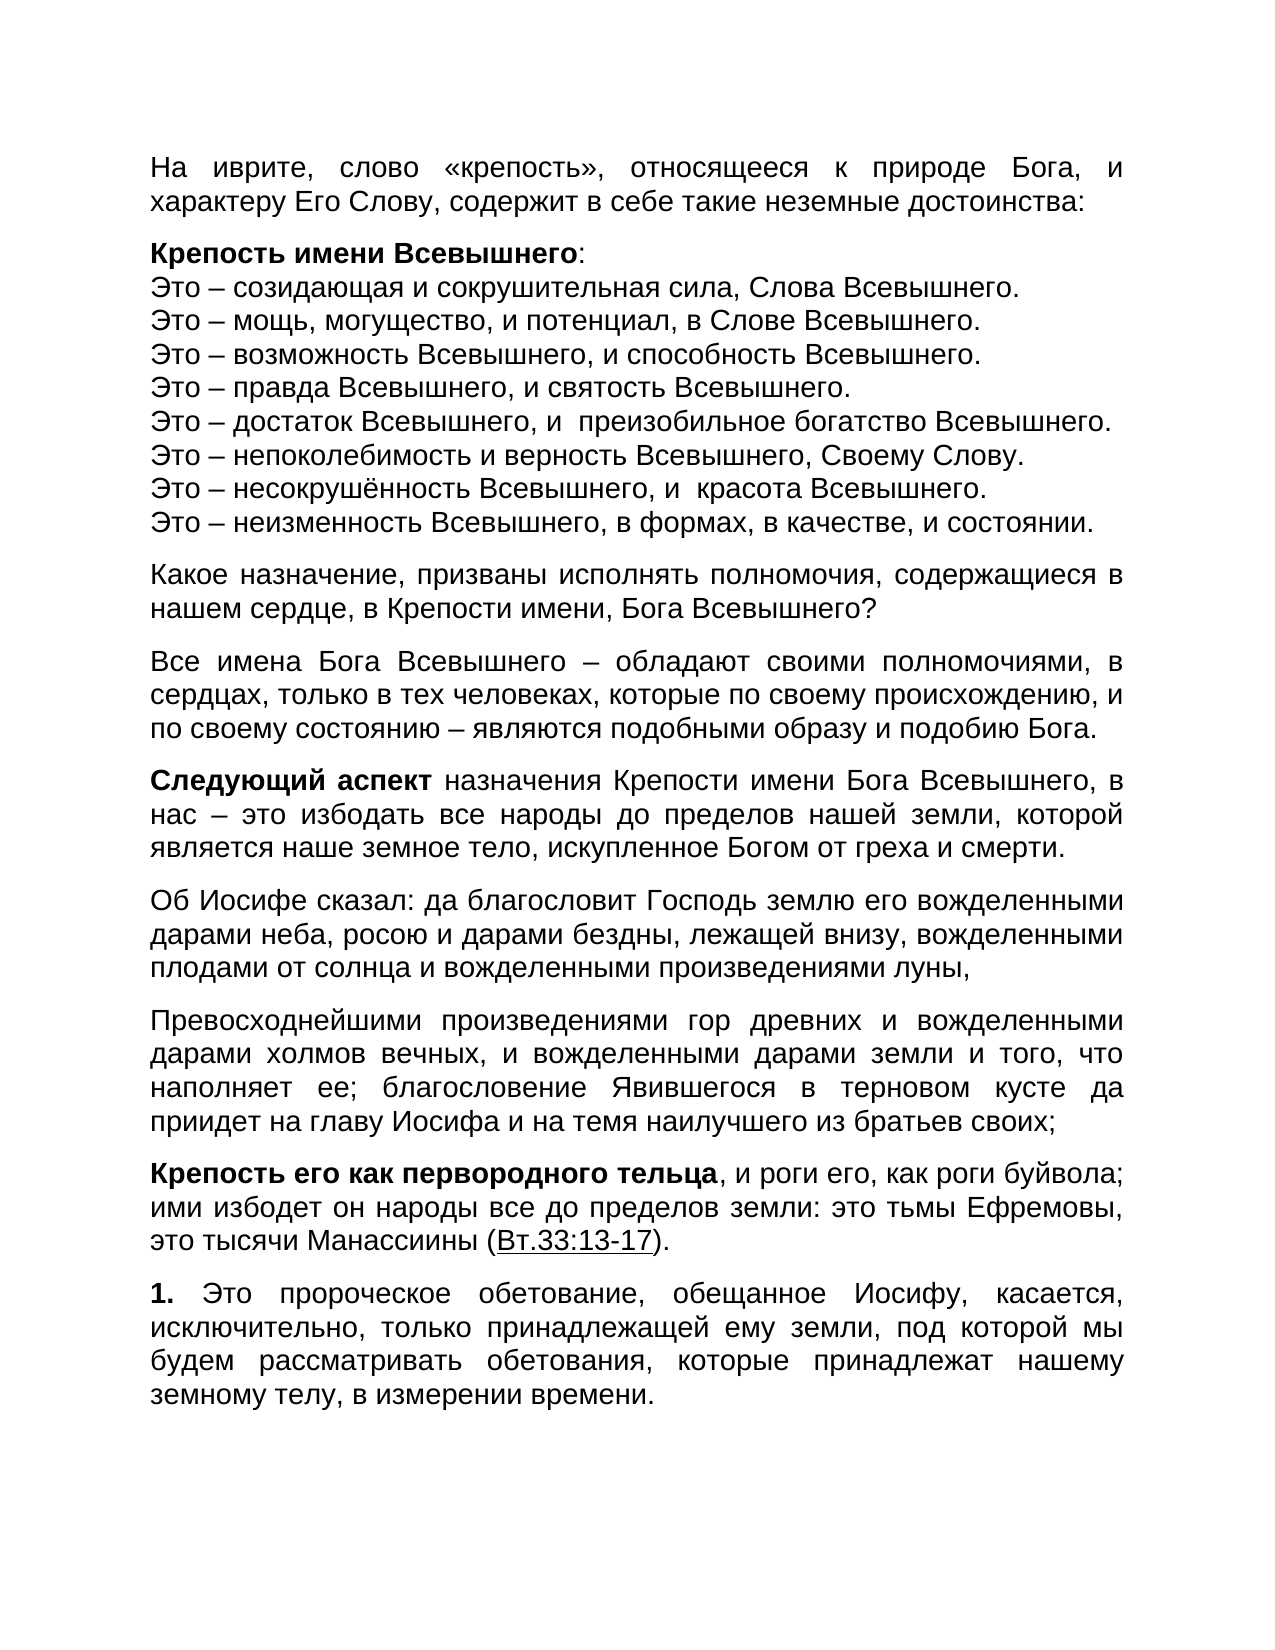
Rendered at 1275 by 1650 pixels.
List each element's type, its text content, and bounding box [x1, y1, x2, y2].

text Все имена Бога Всевышнего – обладают своими полномочиями, в сердцах, только в тех человеках, которые по своему происхождению, и по своему состоянию – являются подобными образу и подобию Бога. [150, 643, 1125, 744]
text Какое назначение, призваны исполнять полномочия, содержащиеся в нашем сердце, в Крепости имени, Бога Всевышнего? [150, 557, 1125, 624]
text Это – неизменность Всевышнего, в формах, в качестве, и состоянии. [150, 504, 1125, 538]
text Это – несокрушённость Всевышнего, и красота Всевышнего. [150, 471, 1125, 504]
text Это – возможность Всевышнего, и способность Всевышнего. [150, 337, 1125, 370]
text Это – достаток Всевышнего, и преизобильное богатство Всевышнего. [150, 404, 1125, 437]
text Об Иосифе сказал: да благословит Господь землю его вожделенными дарами неба, росою и дарами бездны, лежащей внизу, вожделенными плодами от солнца и вожделенными произведениями луны, [150, 883, 1125, 984]
text Это – правда Всевышнего, и святость Всевышнего. [150, 370, 1125, 404]
text Крепость имени Всевышнего: [150, 236, 1125, 270]
text 1. Это пророческое обетование, обещанное Иосифу, касается, исключительно, только принадлежащей ему земли, под которой мы будем рассматривать обетования, которые принадлежат нашему земному телу, в измерении времени. [150, 1276, 1125, 1410]
text Это – созидающая и сокрушительная сила, Слова Всевышнего. [150, 270, 1125, 303]
text На иврите, слово «крепость», относящееся к природе Бога, и характеру Его Слову, содержит в себе такие неземные достоинства: [150, 150, 1125, 217]
text Это – непоколебимость и верность Всевышнего, Своему Слову. [150, 437, 1125, 471]
text Следующий аспект назначения Крепости имени Бога Всевышнего, в нас – это избодать все народы до пределов нашей земли, которой является наше земное тело, искупленное Богом от греха и смерти. [150, 763, 1125, 864]
text Превосходнейшими произведениями гор древних и вожделенными дарами холмов вечных, и вожделенными дарами земли и того, что наполняет ее; благословение Явившегося в терновом кусте да приидет на главу Иосифа и на темя наилучшего из братьев своих; [150, 1003, 1125, 1137]
text Это – мощь, могущество, и потенциал, в Слове Всевышнего. [150, 303, 1125, 337]
text Крепость его как первородного тельца, и роги его, как роги буйвола; ими избодет он народы все до пределов земли: это тьмы Ефремовы, это тысячи Манассиины (Вт.33:13-17). [150, 1156, 1125, 1257]
